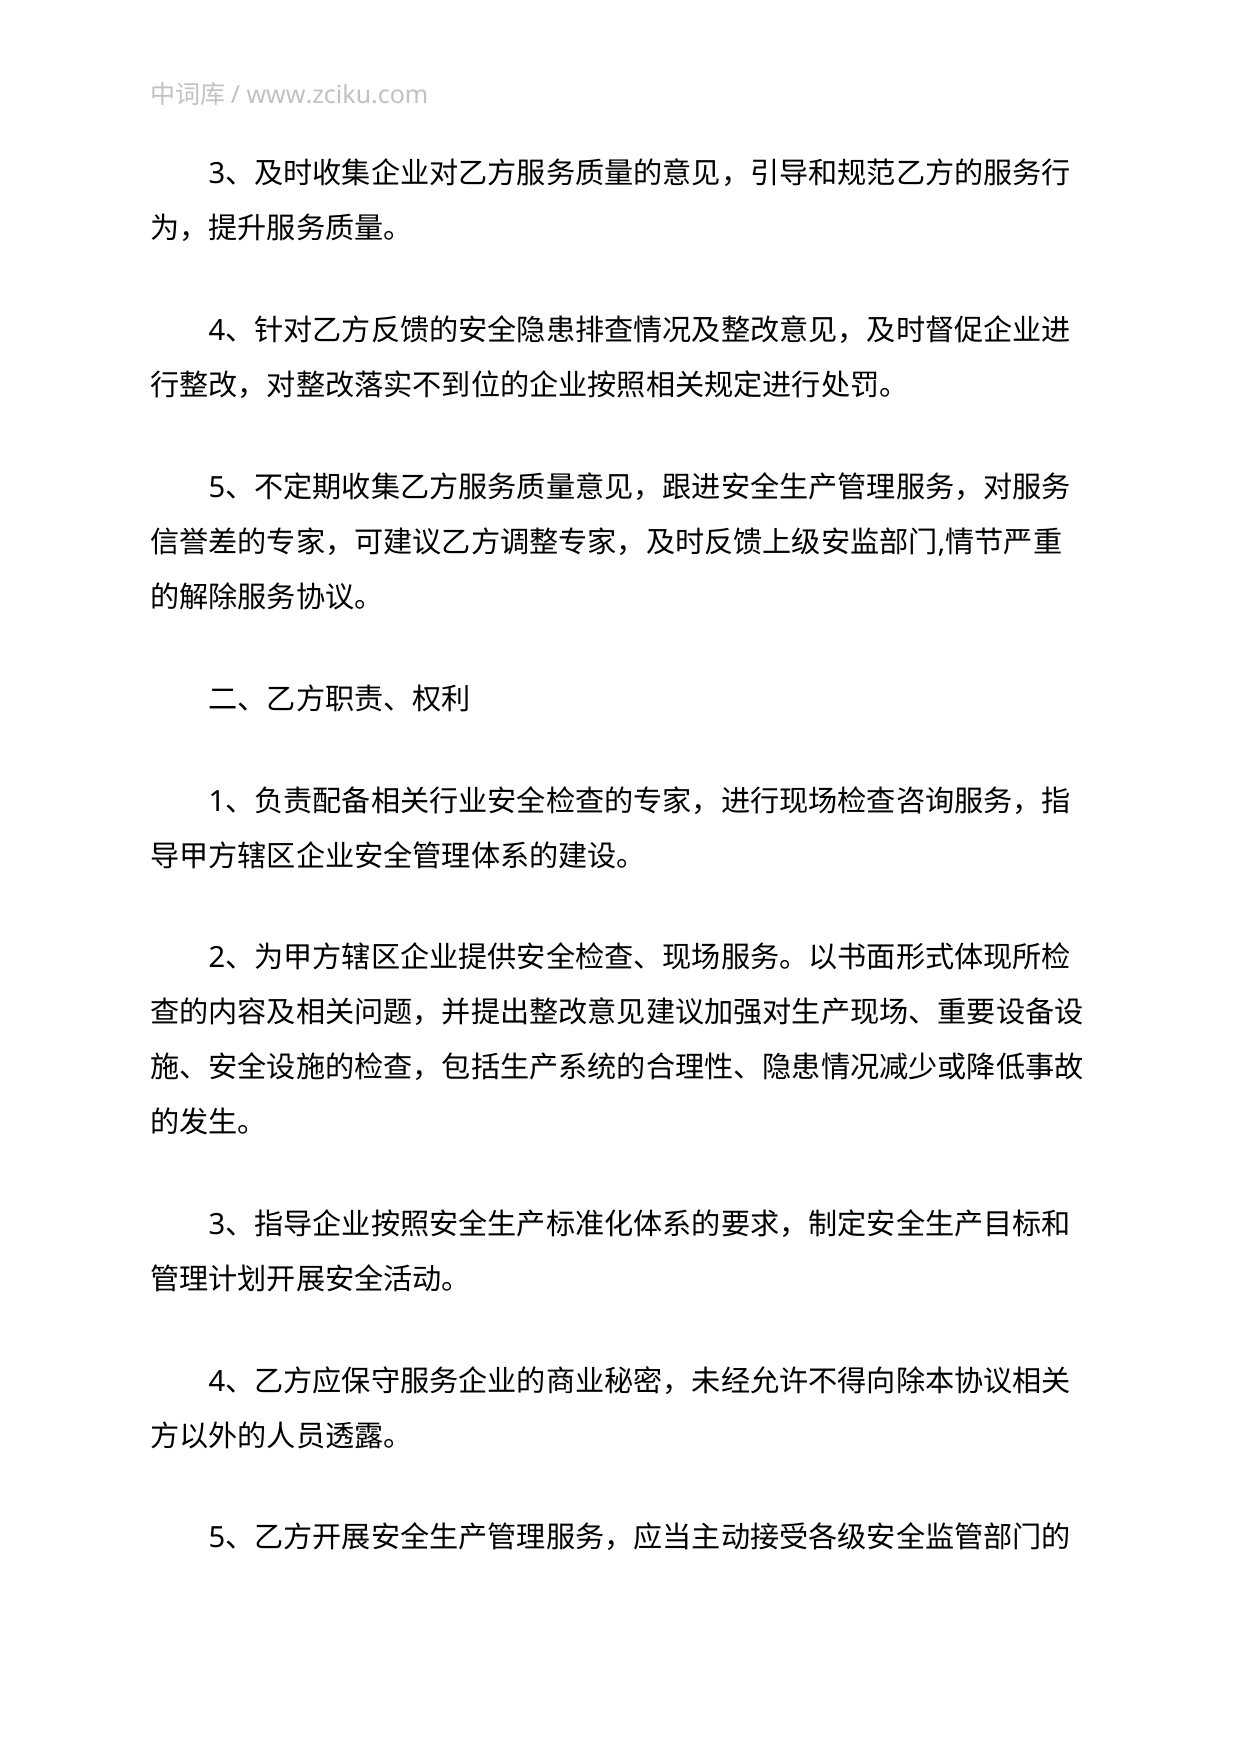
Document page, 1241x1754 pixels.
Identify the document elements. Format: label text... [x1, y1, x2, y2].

text 2、为甲方辖区企业提供安全检查、现场服务。以书面形式体现所检查的内容及相关问题，并提出整改意见建议加强对生产现场、重要设备设施、安全设施的检查，包括生产系统的合理性、隐患情况减少或降低事故的发生。 [150, 934, 1090, 1141]
text 5、不定期收集乙方服务质量意见，跟进安全生产管理服务，对服务信誉差的专家，可建议乙方调整专家，及时反馈上级安监部门,情节严重的解除服务协议。 [150, 463, 1090, 616]
text 二、乙方职责、权利 [150, 675, 1090, 718]
text 4、针对乙方反馈的安全隐患排查情况及整改意见，及时督促企业进行整改，对整改落实不到位的企业按照相关规定进行处罚。 [150, 307, 1090, 404]
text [150, 1514, 1090, 1556]
text 3、指导企业按照安全生产标准化体系的要求，制定安全生产目标和管理计划开展安全活动。 [150, 1200, 1090, 1298]
text 3、及时收集企业对乙方服务质量的意见，引导和规范乙方的服务行为，提升服务质量。 [150, 150, 1090, 247]
text 4、乙方应保守服务企业的商业秘密，未经允许不得向除本协议相关方以外的人员透露。 [150, 1357, 1090, 1454]
text 1、负责配备相关行业安全检查的专家，进行现场检查咨询服务，指导甲方辖区企业安全管理体系的建设。 [150, 777, 1090, 874]
